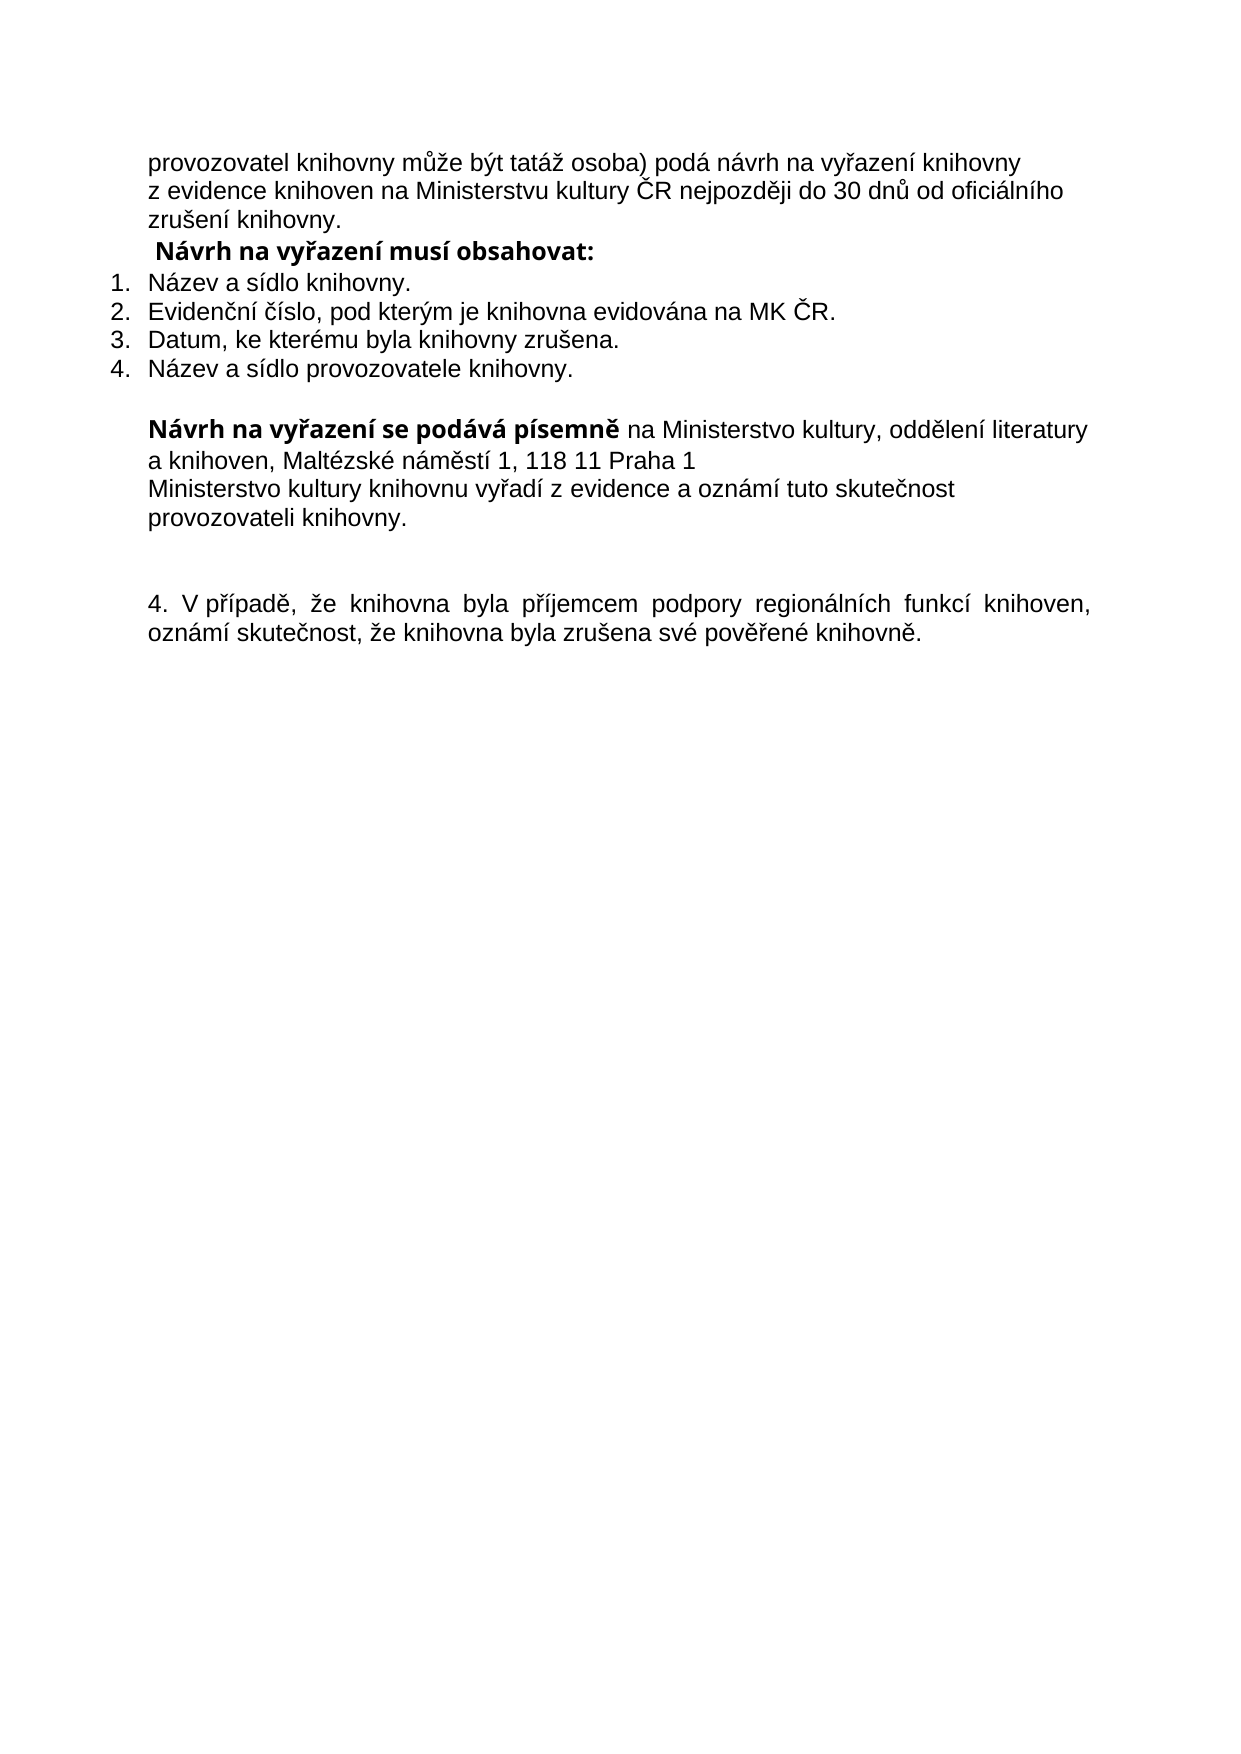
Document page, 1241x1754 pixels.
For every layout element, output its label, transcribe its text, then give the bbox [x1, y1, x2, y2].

list Název a sídlo provozovatele knihovny. [110, 354, 1093, 383]
text Ministerstvo kultury knihovnu vyřadí z evidence a oznámí tuto skutečnost provozovateli knihovny. [148, 474, 1093, 532]
text Návrh na vyřazení musí obsahovat: [148, 234, 1093, 268]
list Evidenční číslo, pod kterým je knihovna evidována na MK ČR. [110, 297, 1093, 325]
text 4. V případě, že knihovna byla příjemcem podpory regionálních funkcí knihoven, oznámí skutečnost, že knihovna byla zrušena své pověřené knihovně. [148, 589, 1093, 647]
text Návrh na vyřazení se podává písemně na Ministerstvo kultury, oddělení literatury a knihoven, Maltézské náměstí 1, 118 11 Praha 1 [148, 412, 1093, 474]
list Název a sídlo knihovny. [110, 268, 1093, 297]
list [110, 148, 1093, 234]
list Datum, ke kterému byla knihovny zrušena. [110, 325, 1093, 354]
